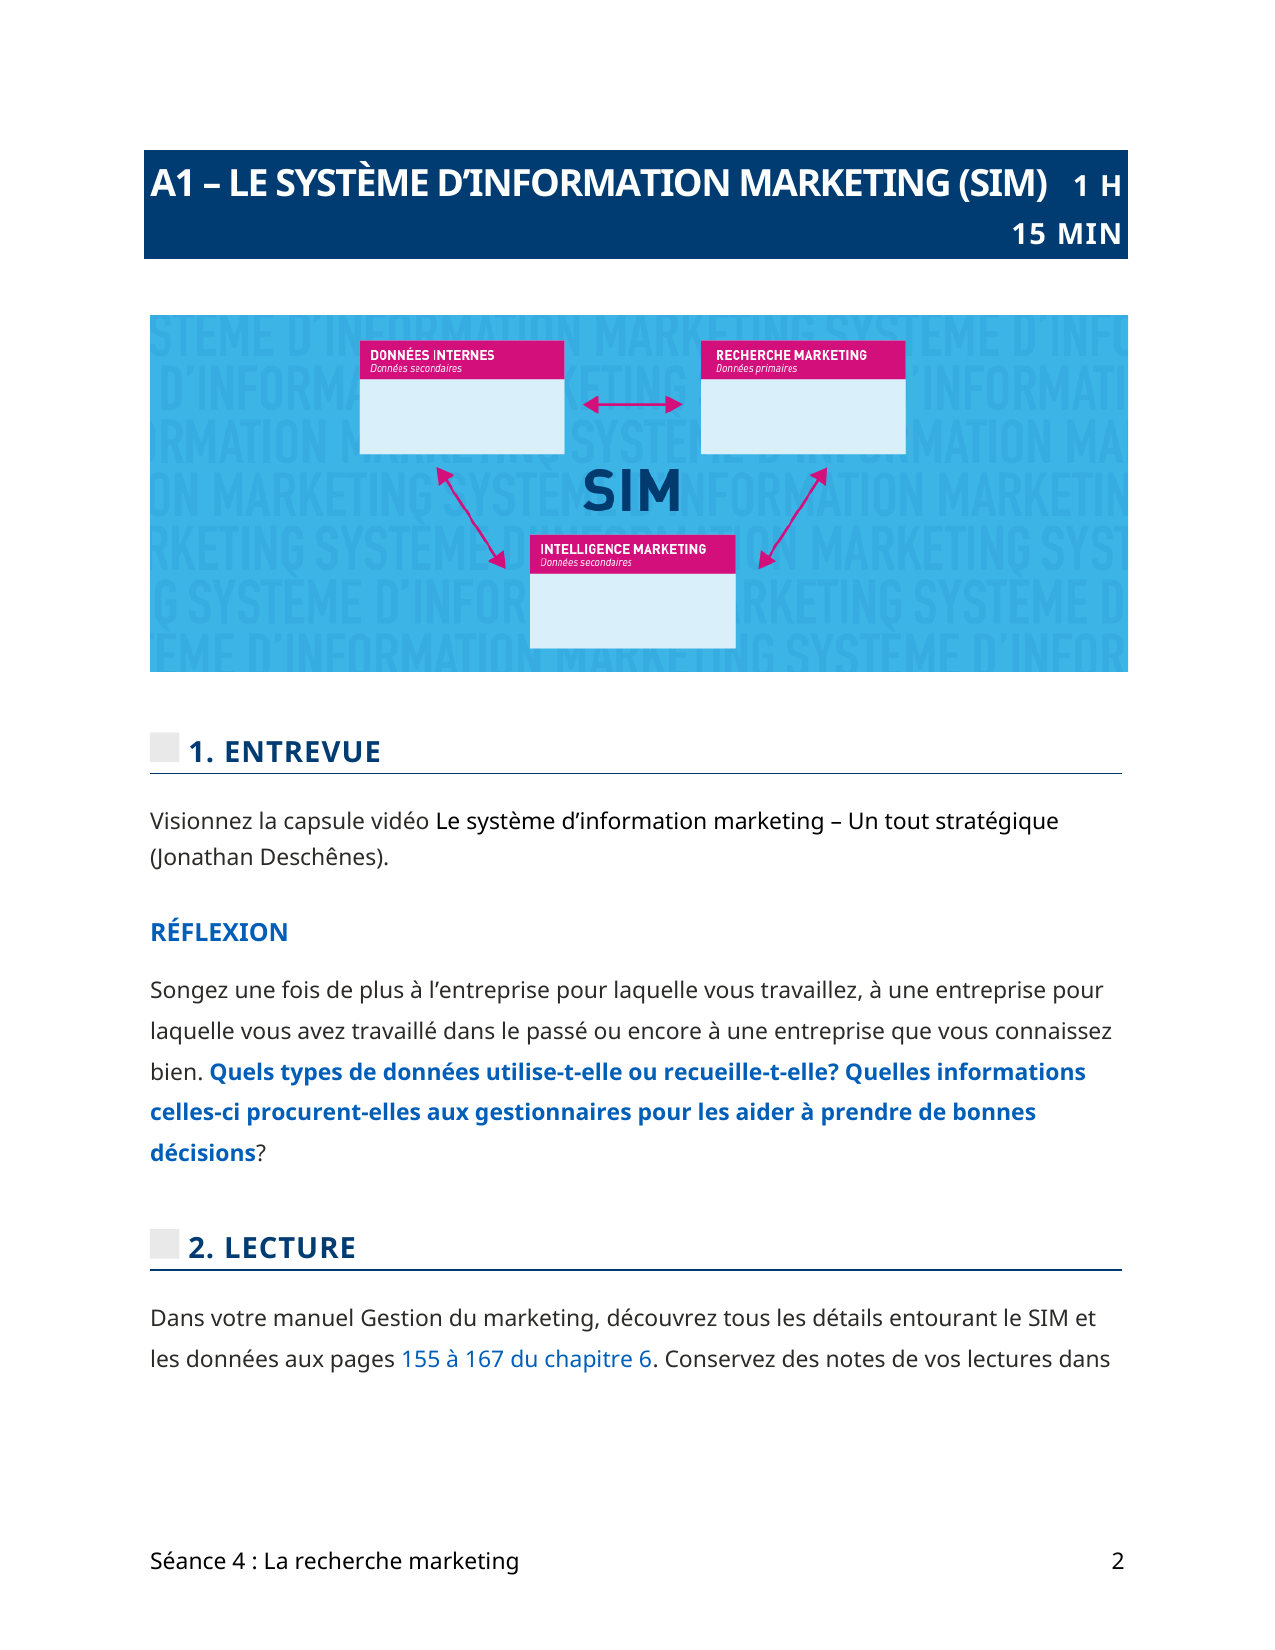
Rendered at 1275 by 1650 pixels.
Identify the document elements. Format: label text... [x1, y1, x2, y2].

text Visionnez la capsule vidéo Le système d’information marketing – Un tout stratégique (Jonathan Deschênes). [150, 805, 1122, 872]
text Songez une fois de plus à l’entreprise pour laquelle vous travaillez, à une entreprise pour laquelle vous avez travaillé dans le passé ou encore à une entreprise que vous connaissez bien. Quels types de données utilise-t-elle ou recueille-t-elle? Quelles informations celles-ci procurent-elles aux gestionnaires pour les aider à prendre de bonnes décisions? [150, 974, 1122, 1168]
subtitle 1. ENTREVUE [150, 731, 1122, 773]
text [150, 1302, 1122, 1374]
text RÉFLEXION [150, 914, 1122, 948]
picture [150, 315, 1129, 672]
subtitle 2. LECTURE [150, 1228, 1122, 1269]
subtitle A1 – LE SYSTÈME D’INFORMATION MARKETING (SIM) 1 h 15 min [150, 156, 1122, 253]
